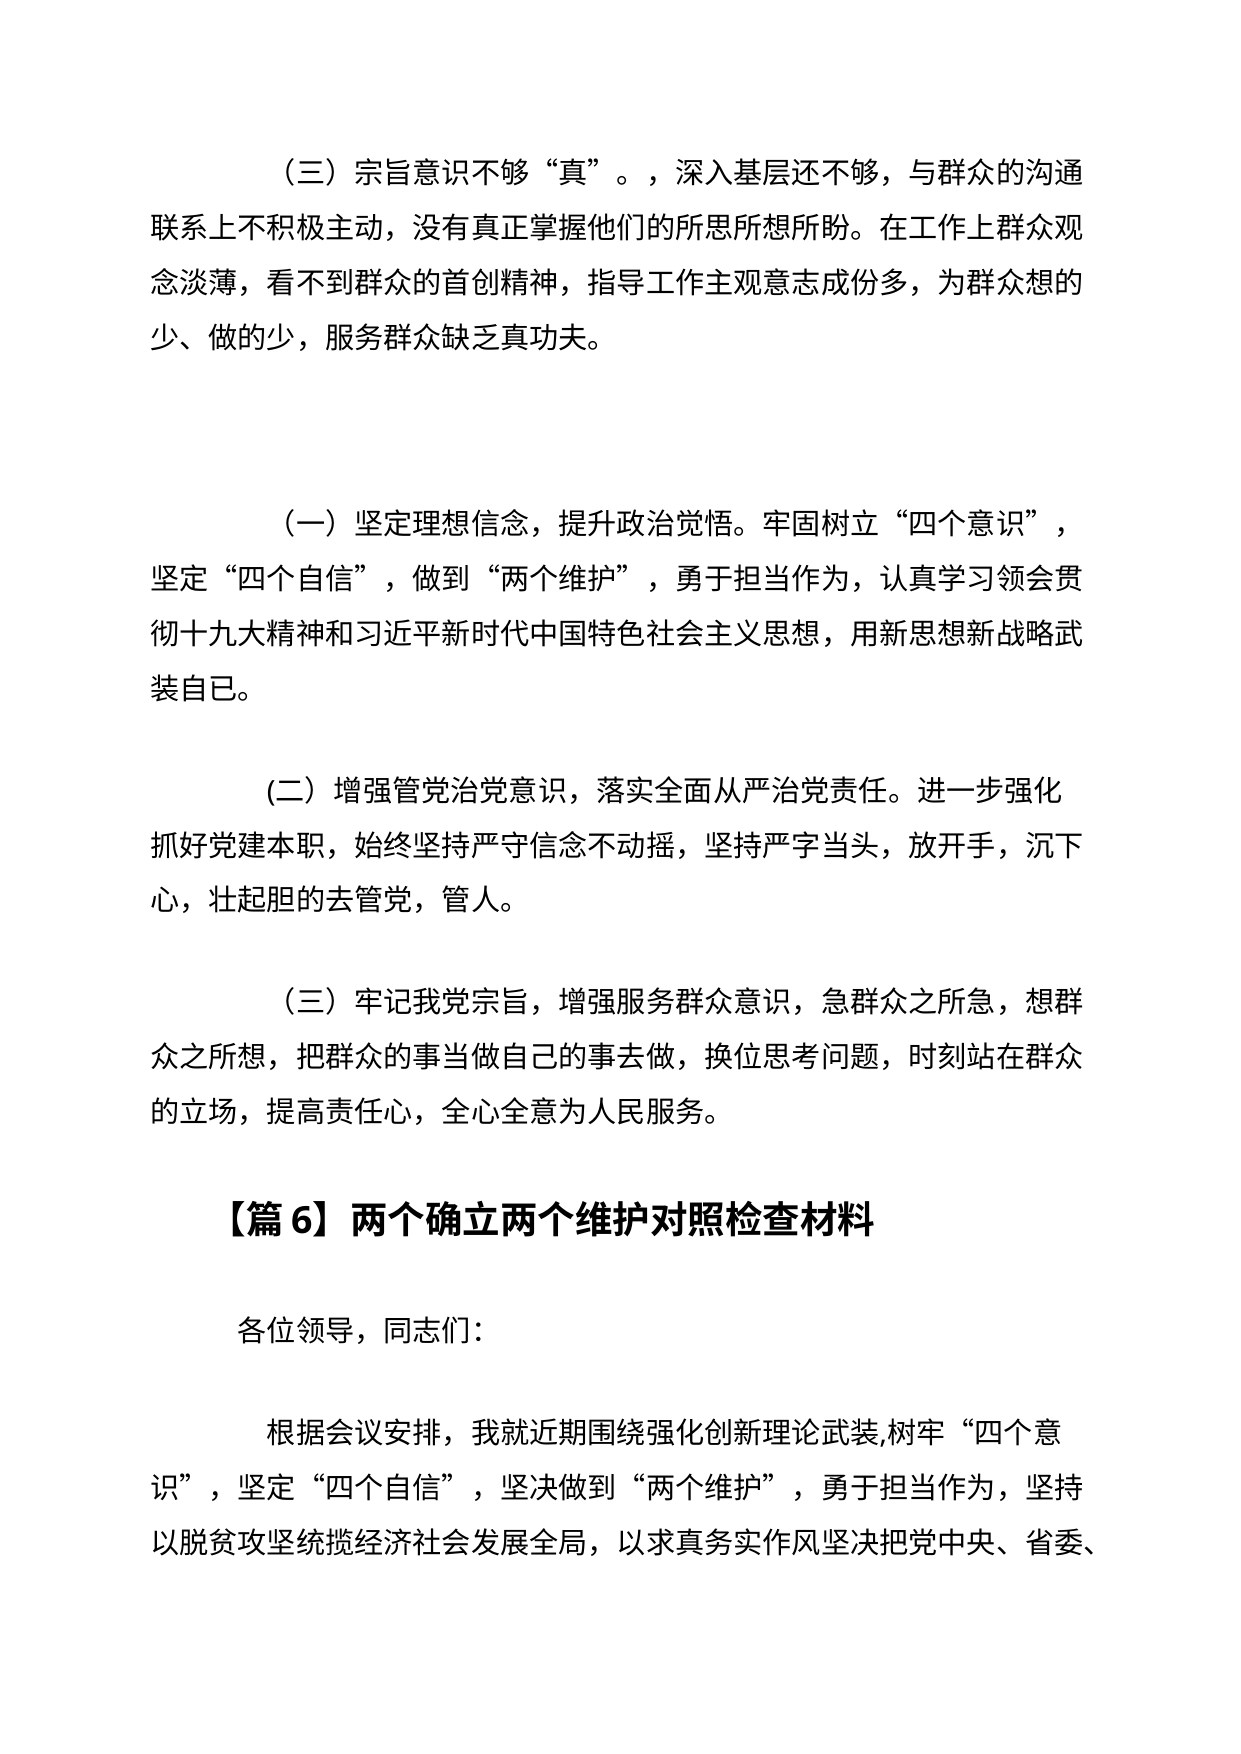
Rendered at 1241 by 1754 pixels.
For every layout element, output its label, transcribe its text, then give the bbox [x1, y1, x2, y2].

text (二）增强管党治党意识，落实全面从严治党责任。进一步强化抓好党建本职，始终坚持严守信念不动摇，坚持严字当头，放开手，沉下心，壮起胆的去管党，管人。 [150, 767, 1090, 919]
text （一）坚定理想信念，提升政治觉悟。牢固树立“四个意识”，坚定“四个自信”，做到“两个维护”，勇于担当作为，认真学习领会贯彻十九大精神和习近平新时代中国特色社会主义思想，用新思想新战略武装自已。 [150, 501, 1090, 708]
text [150, 1410, 1090, 1562]
text （三）宗旨意识不够“真”。，深入基层还不够，与群众的沟通联系上不积极主动，没有真正掌握他们的所思所想所盼。在工作上群众观念淡薄，看不到群众的首创精神，指导工作主观意志成份多，为群众想的少、做的少，服务群众缺乏真功夫。 [150, 150, 1090, 357]
text 【篇6】两个确立两个维护对照检查材料 [150, 1190, 1090, 1245]
text （三）牢记我党宗旨，增强服务群众意识，急群众之所急，想群众之所想，把群众的事当做自己的事去做，换位思考问题，时刻站在群众的立场，提高责任心，全心全意为人民服务。 [150, 979, 1090, 1131]
text 各位领导，同志们： [150, 1308, 1090, 1350]
